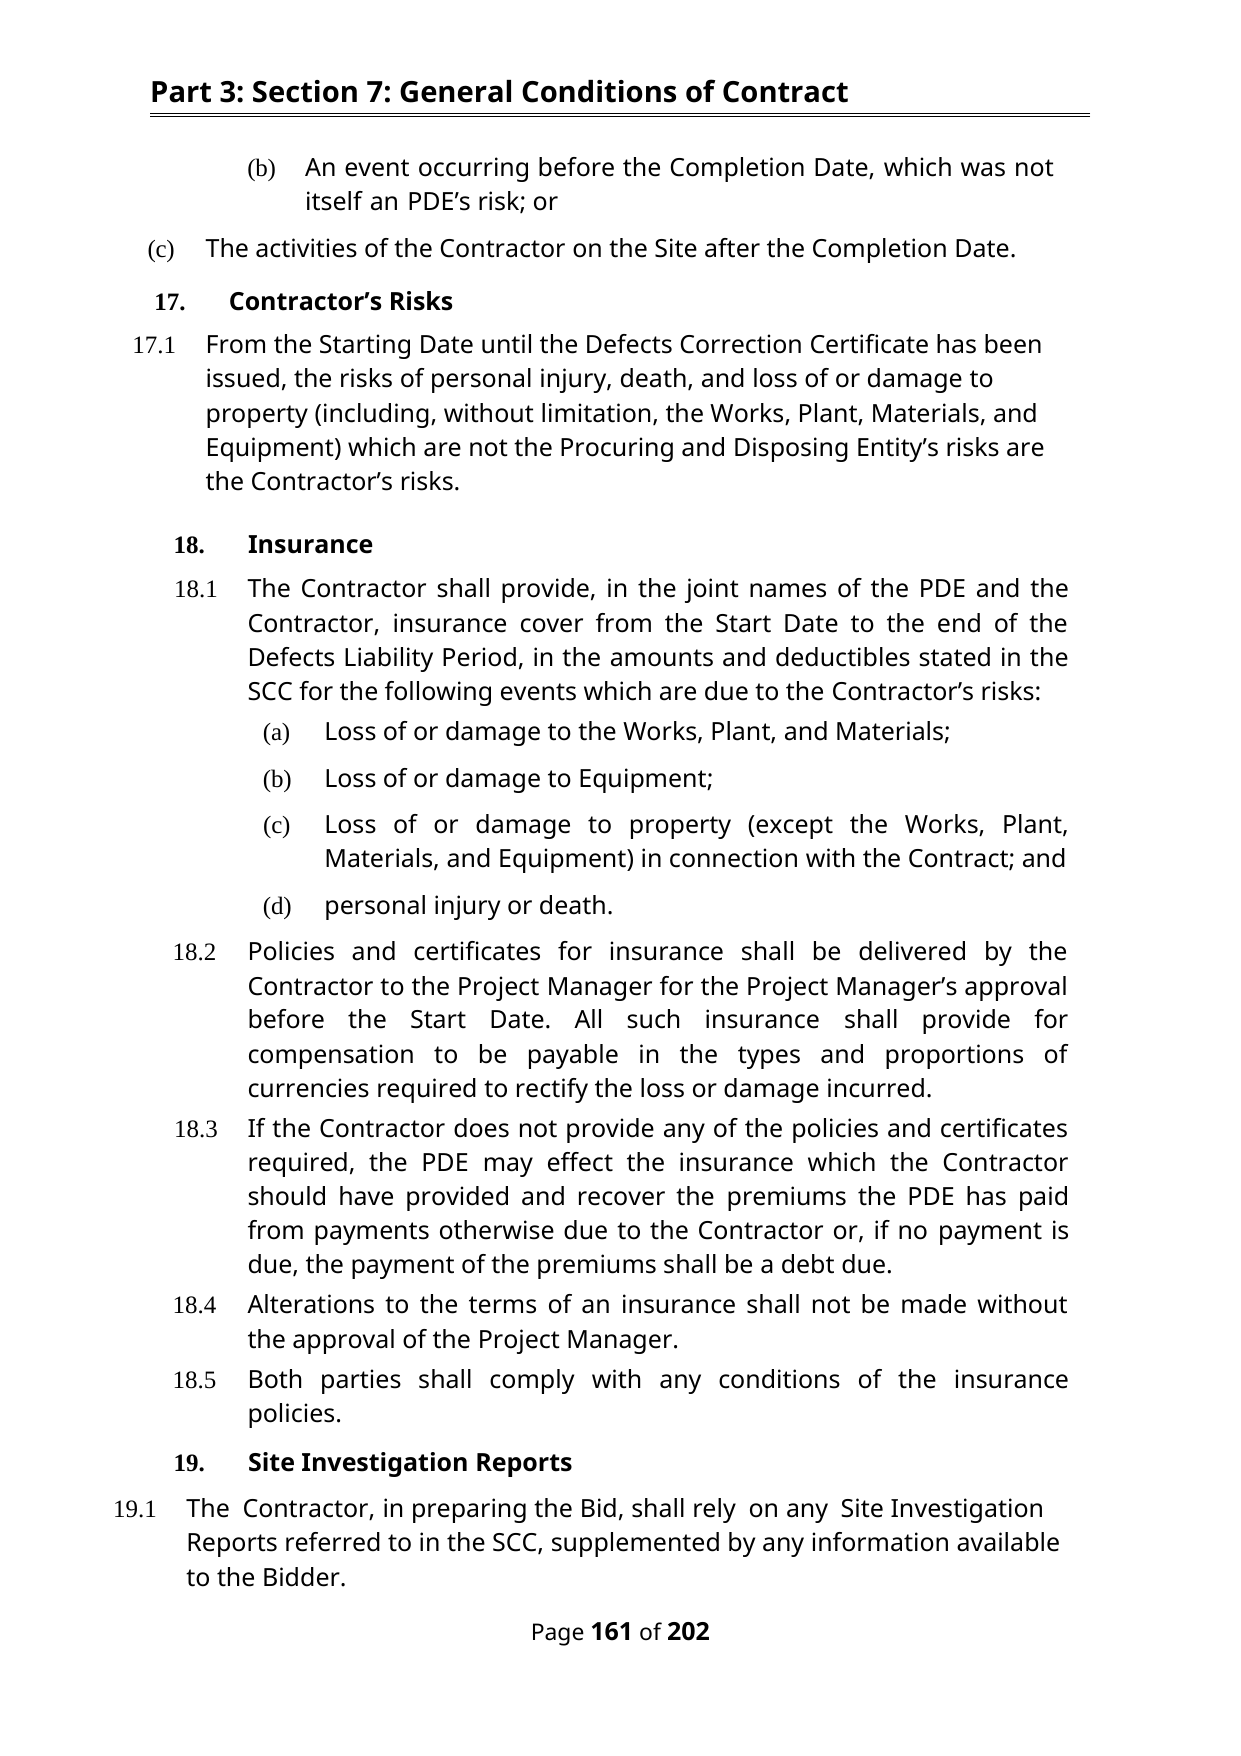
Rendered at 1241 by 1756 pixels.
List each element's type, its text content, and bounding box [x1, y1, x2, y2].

list The Contractor shall provide, in the joint names of the PDE and the Contractor, insurance cover from the Start Date to the end of the Defects Liability Period, in the amounts and deductibles stated in the SCC for the following events which are due to the Contractor’s risks: [174, 571, 1069, 707]
list Alterations to the terms of an insurance shall not be made without the approval of the Project Manager. [172, 1287, 1069, 1355]
list personal injury or death. [263, 887, 1090, 921]
list The activities of the Contractor on the Site after the Completion Date. [147, 231, 1090, 265]
list An event occurring before the Completion Date, which was not itself an PDE’s risk; or [247, 150, 1081, 218]
list Contractor’s Risks [154, 283, 1090, 317]
list From the Starting Date until the Defects Correction Certificate has been issued, the risks of personal injury, death, and loss of or damage to property (including, without limitation, the Works, Plant, Materials, and Equipment) which are not the Procuring and Disposing Entity’s risks are the Contractor’s risks. [132, 327, 1081, 497]
list Loss of or damage to Equipment; [263, 760, 1090, 794]
list Loss of or damage to property (except the Works, Plant, Materials, and Equipment) in connection with the Contract; and [263, 807, 1069, 875]
list Both parties shall comply with any conditions of the insurance policies. [172, 1362, 1069, 1430]
list Loss of or damage to the Works, Plant, and Materials; [263, 714, 1090, 748]
list The Contractor, in preparing the Bid, shall rely on any Site Investigation Reports referred to in the SCC, supplemented by any information available to the Bidder. [113, 1491, 1068, 1593]
list Site Investigation Reports [173, 1445, 1090, 1479]
list Insurance [173, 531, 1090, 559]
list Policies and certificates for insurance shall be delivered by the Contractor to the Project Manager for the Project Manager’s approval before the Start Date. All such insurance shall provide for compensation to be payable in the types and proportions of currencies required to rectify the loss or damage incurred. [172, 934, 1068, 1104]
list If the Contractor does not provide any of the policies and certificates required, the PDE may effect the insurance which the Contractor should have provided and recover the premiums the PDE has paid from payments otherwise due to the Contractor or, if no payment is due, the payment of the premiums shall be a debt due. [174, 1111, 1069, 1281]
